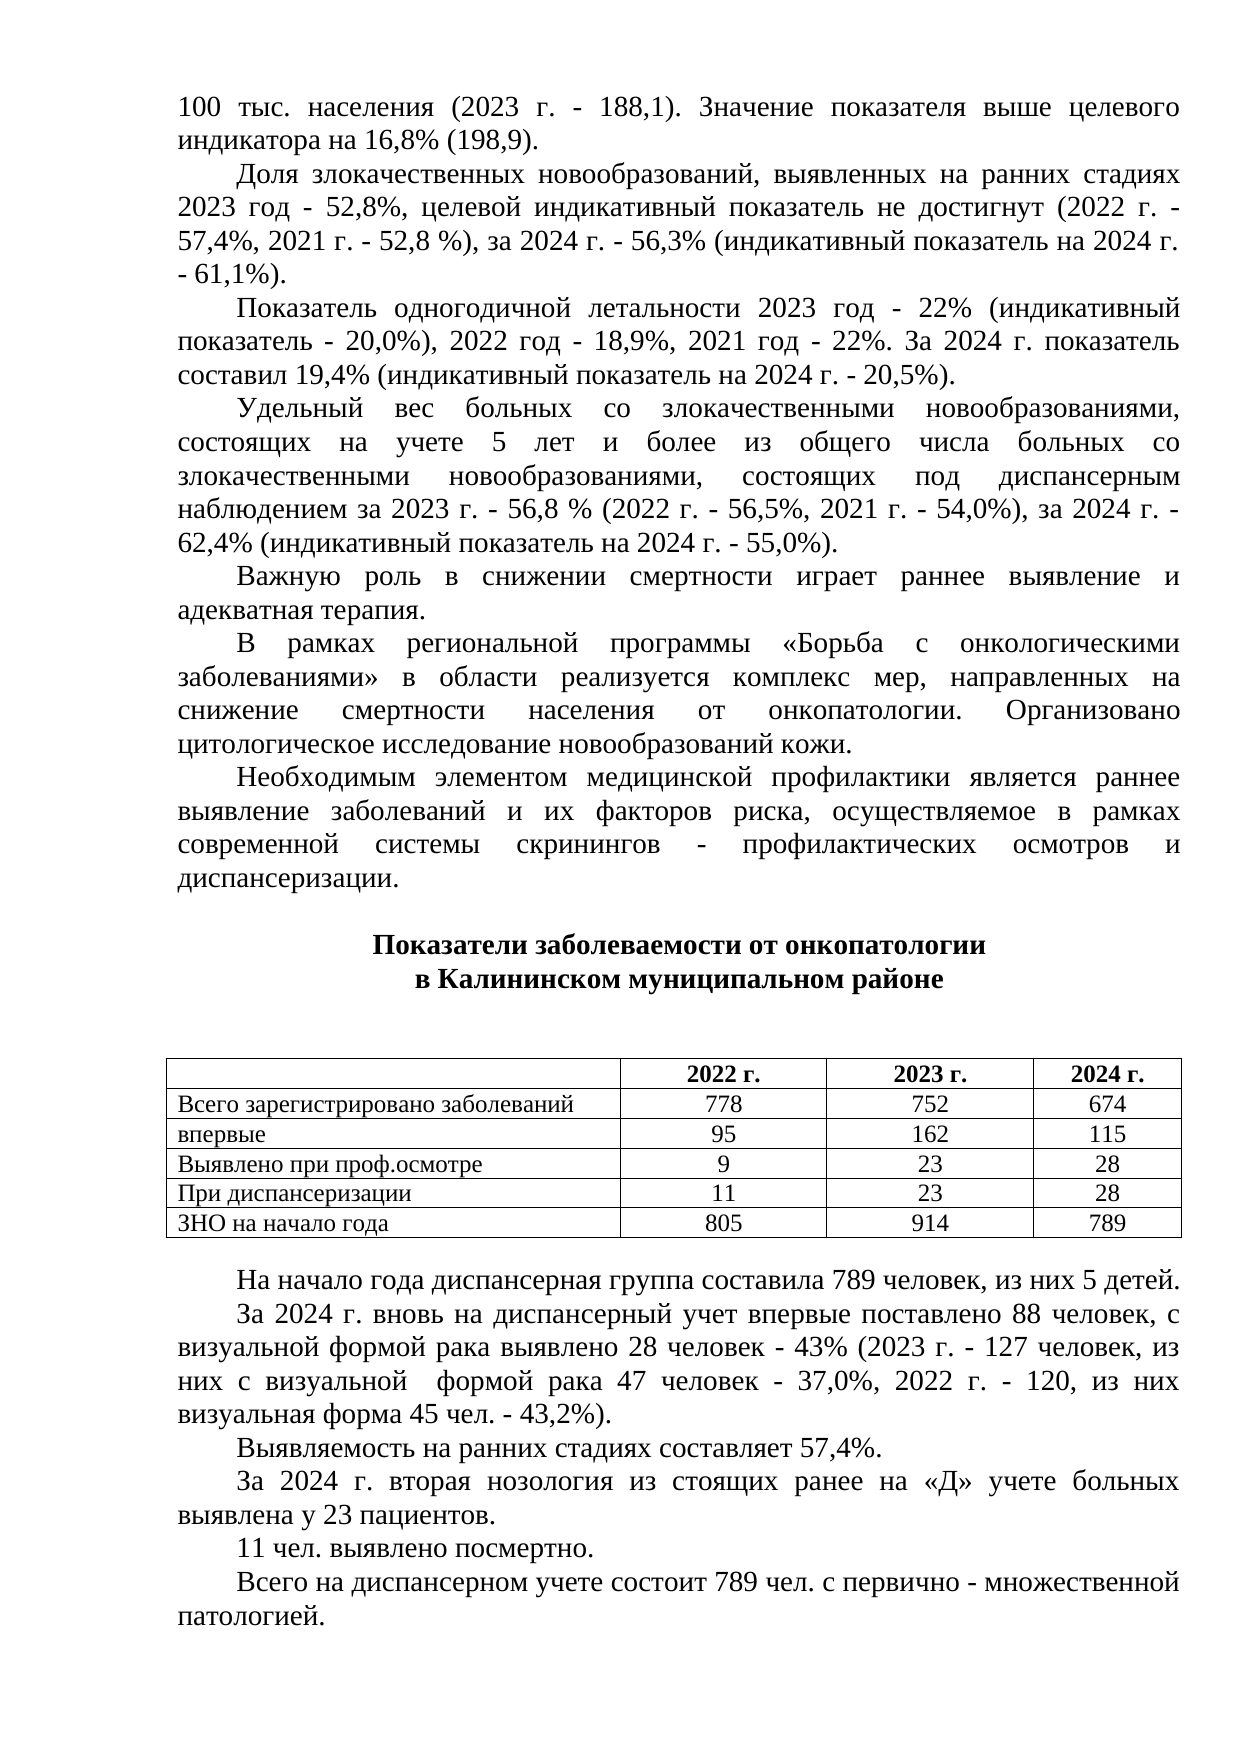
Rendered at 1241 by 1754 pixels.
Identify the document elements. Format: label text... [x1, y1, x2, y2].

table_cell 914 [827, 1208, 1033, 1237]
text 11 чел. выявлено посмертно. [177, 1531, 1181, 1564]
table_cell 9 [621, 1149, 826, 1177]
table_cell 95 [621, 1119, 826, 1148]
text Всего на диспансерном учете состоит 789 чел. с первично - множественной патологией. [177, 1564, 1181, 1631]
table_cell Выявлено при проф.осмотре [167, 1149, 620, 1177]
table_cell 778 [621, 1089, 826, 1118]
table_header 2024 г. [1034, 1059, 1181, 1088]
text За 2024 г. вновь на диспансерный учет впервые поставлено 88 человек, с визуальной формой рака выявлено 28 человек - 43% (2023 г. - 127 человек, из них с визуальной формой рака 47 человек - 37,0%, 2022 г. - 120, из них визуальная форма 45 чел. - 43,2%). [177, 1296, 1181, 1430]
list в Калининском муниципальном районе [177, 961, 1181, 1057]
list Показатель одногодичной летальности 2023 год - 22% (индикативный показатель - 20,0%), 2022 год - 18,9%, 2021 год - 22%. За 2024 г. показатель составил 19,4% (индикативный показатель на 2024 г. - 20,5%). [177, 290, 1181, 391]
list Важную роль в снижении смертности играет раннее выявление и адекватная терапия. [177, 558, 1181, 625]
table_header 2022 г. [621, 1059, 826, 1088]
table_cell 805 [621, 1208, 826, 1237]
text На начало года диспансерная группа составила 789 человек, из них 5 детей. [177, 1262, 1181, 1296]
table_cell Всего зарегистрировано заболеваний [167, 1089, 620, 1118]
table_cell 162 [827, 1119, 1033, 1148]
table_cell При диспансеризации [167, 1179, 620, 1207]
table_cell 11 [621, 1179, 826, 1207]
table_cell 789 [1034, 1208, 1181, 1237]
text Выявляемость на ранних стадиях составляет 57,4%. [177, 1430, 1181, 1463]
list Показатели заболеваемости от онкопатологии [177, 927, 1181, 961]
list Удельный вес больных со злокачественными новообразованиями, состоящих на учете 5 лет и более из общего числа больных со злокачественными новообразованиями, состоящих под диспансерным наблюдением за 2023 г. - 56,8 % (2022 г. - 56,5%, 2021 г. - 54,0%), за 2024 г. - 62,4% (индикативный показатель на 2024 г. - 55,0%). [177, 391, 1181, 558]
text За 2024 г. вторая нозология из стоящих ранее на «Д» учете больных выявлена у 23 пациентов. [177, 1463, 1181, 1531]
table_header [167, 1059, 620, 1088]
list Доля злокачественных новообразований, выявленных на ранних стадиях 2023 год - 52,8%, целевой индикативный показатель не достигнут (2022 г. - 57,4%, 2021 г. - 52,8 %), за 2024 г. - 56,3% (индикативный показатель на 2024 г. - 61,1%). [177, 156, 1181, 290]
table_cell 23 [827, 1149, 1033, 1177]
table_cell 28 [1034, 1179, 1181, 1207]
table_cell 674 [1034, 1089, 1181, 1118]
table_header 2023 г. [827, 1059, 1033, 1088]
table_cell 115 [1034, 1119, 1181, 1148]
list В рамках региональной программы «Борьба с онкологическими заболеваниями» в области реализуется комплекс мер, направленных на снижение смертности населения от онкопатологии. Организовано цитологическое исследование новообразований кожи. [177, 625, 1181, 759]
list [177, 89, 1181, 156]
table_cell впервые [167, 1119, 620, 1148]
table_cell 752 [827, 1089, 1033, 1118]
table_cell ЗНО на начало года [167, 1208, 620, 1237]
table_cell 23 [827, 1179, 1033, 1207]
list Необходимым элементом медицинской профилактики является раннее выявление заболеваний и их факторов риска, осуществляемое в рамках современной системы скринингов - профилактических осмотров и диспансеризации. [177, 759, 1181, 894]
table_cell 28 [1034, 1149, 1181, 1177]
